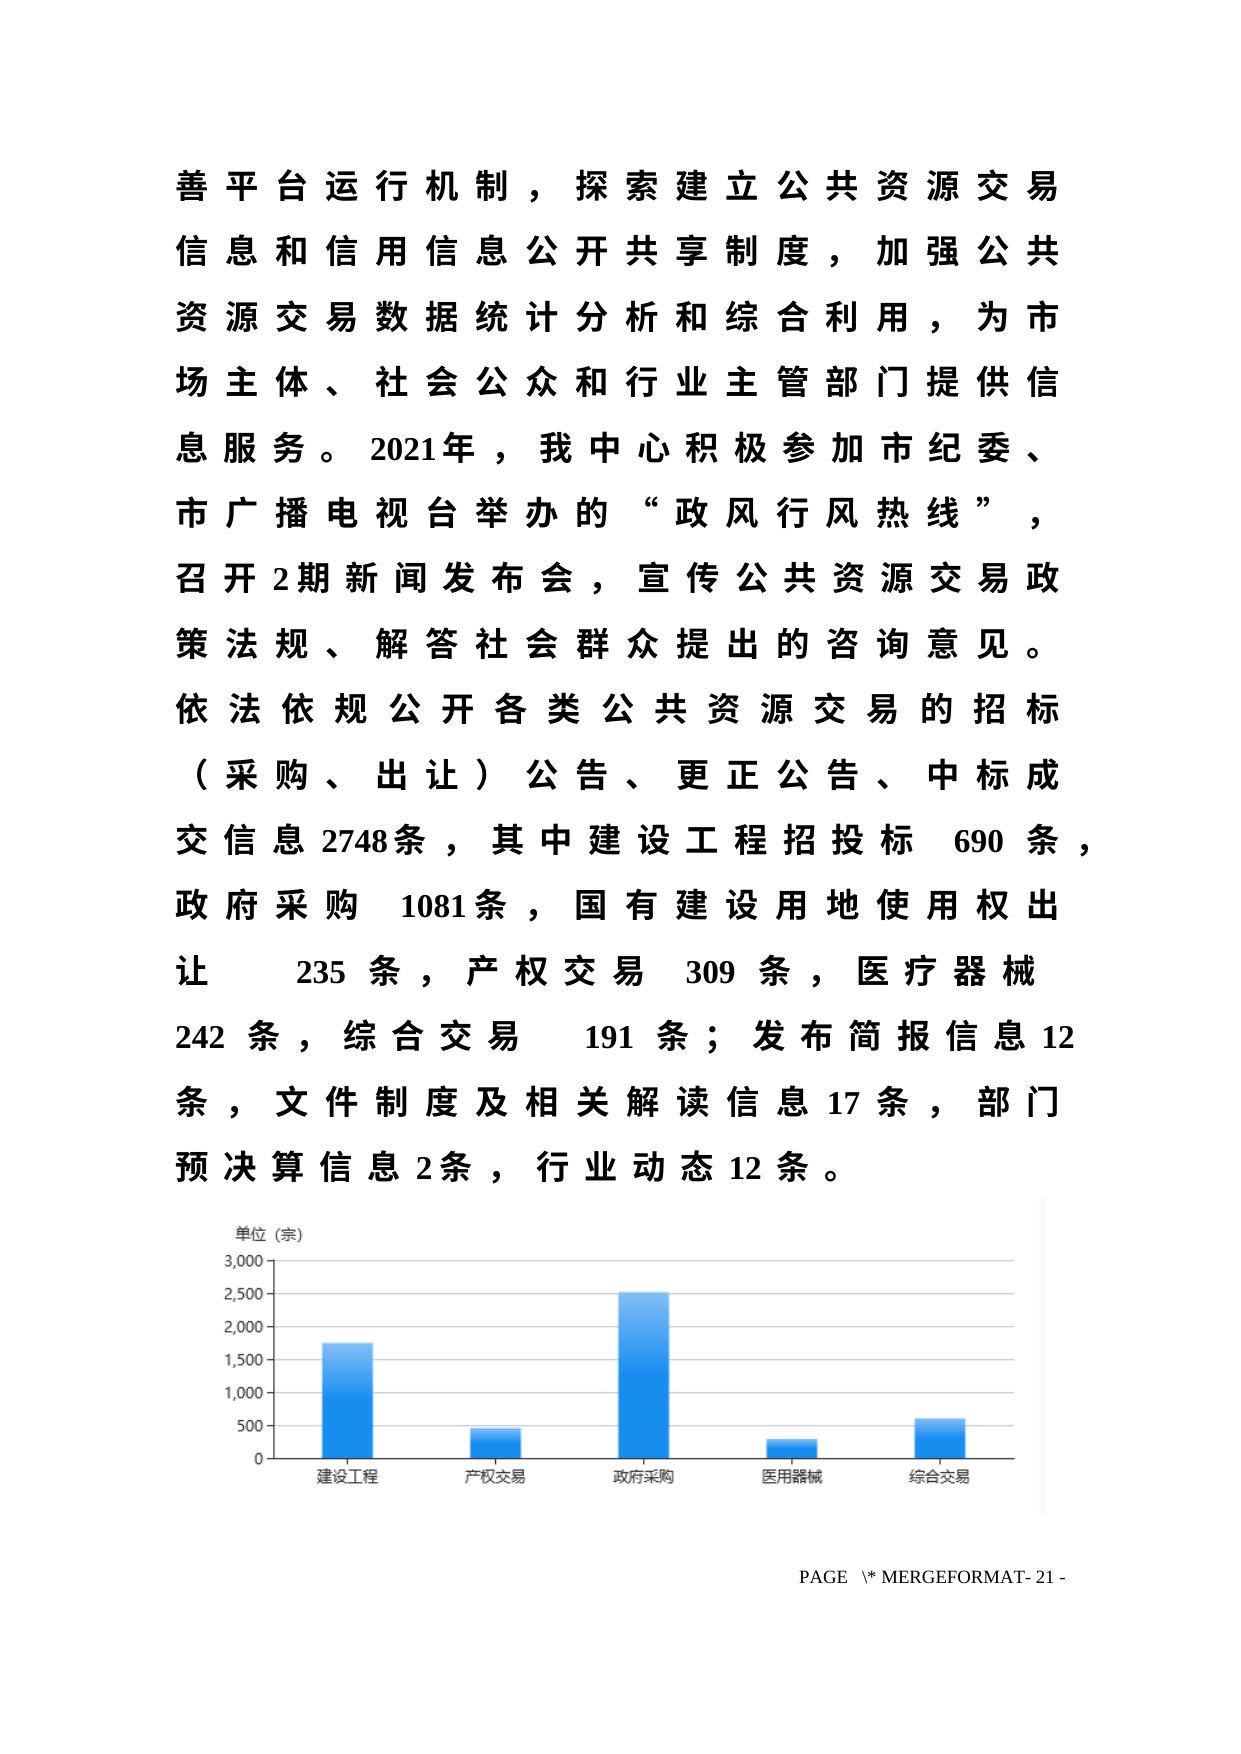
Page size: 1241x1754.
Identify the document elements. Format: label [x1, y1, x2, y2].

picture [186, 1198, 1046, 1514]
text [175, 151, 1075, 1198]
